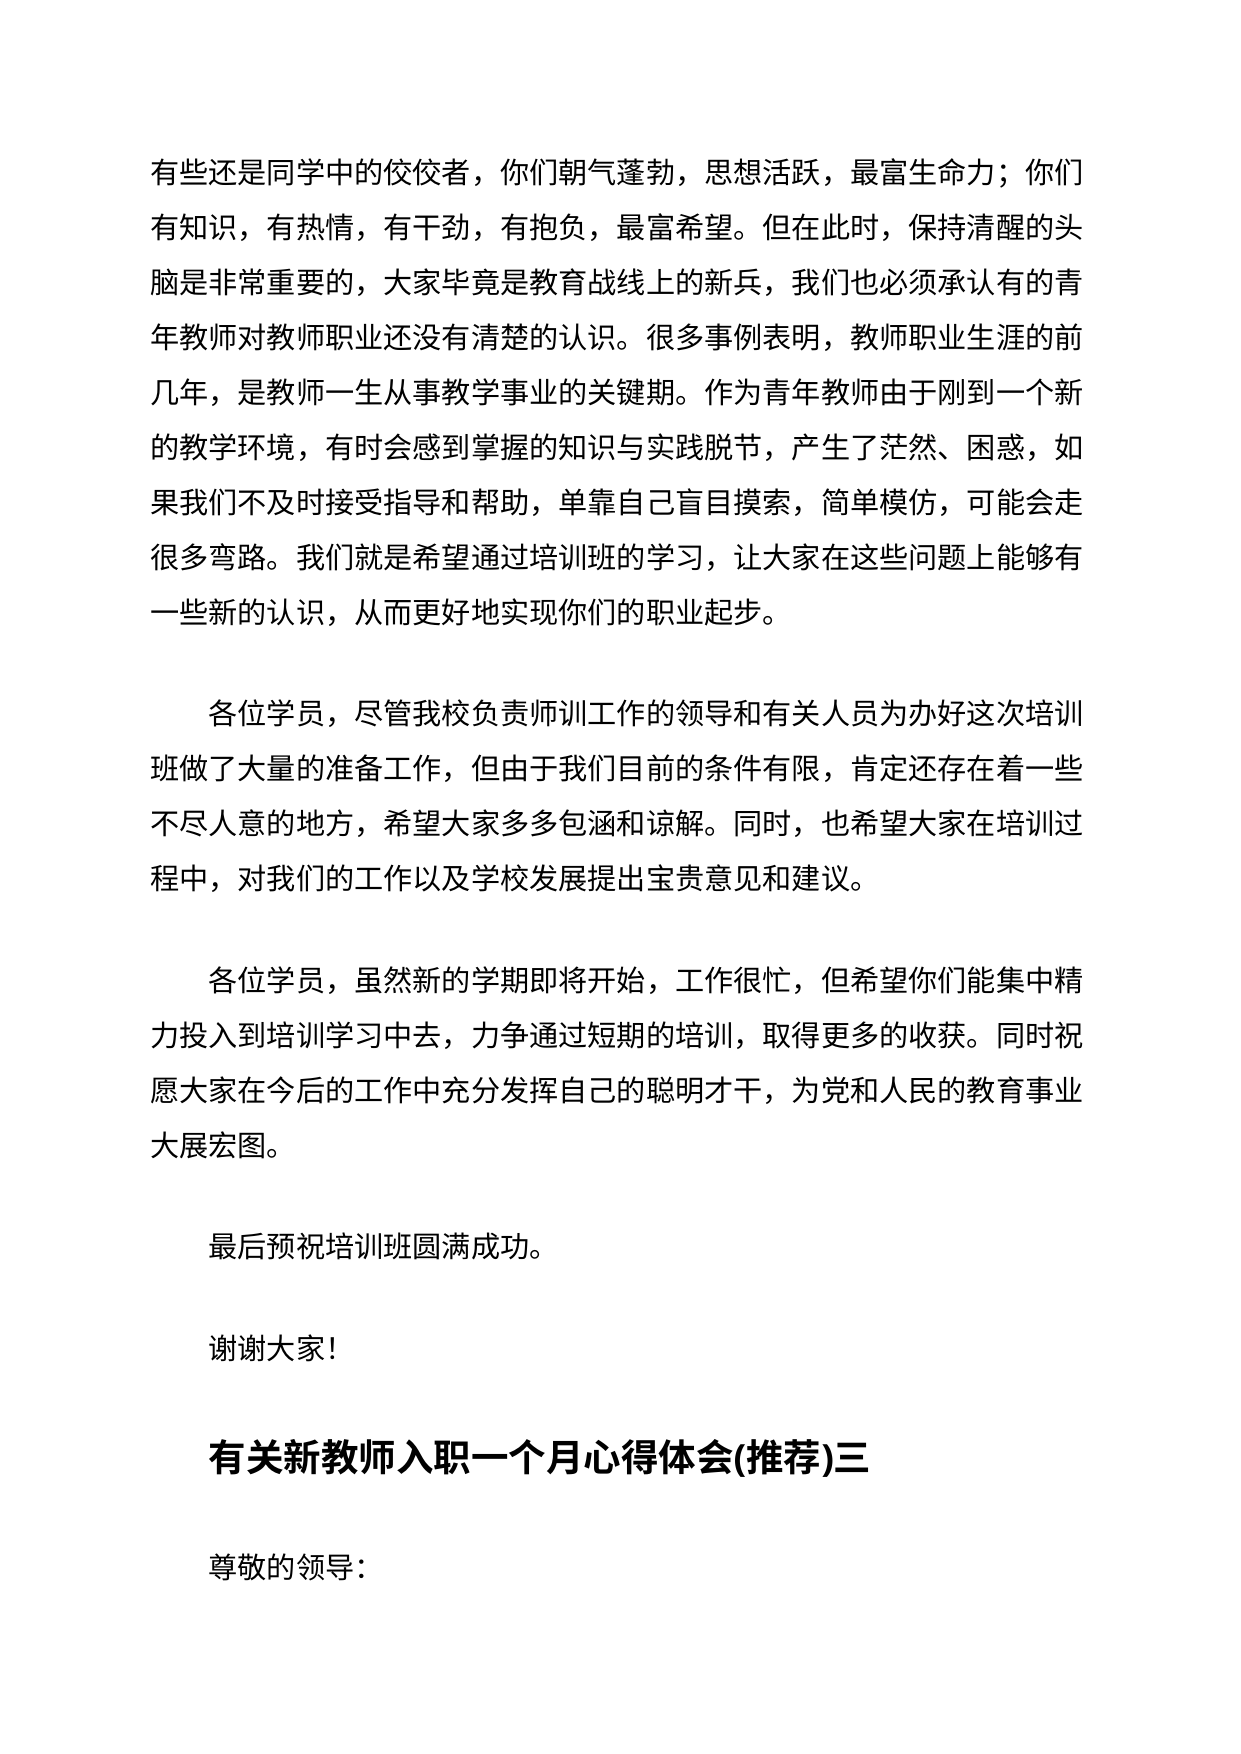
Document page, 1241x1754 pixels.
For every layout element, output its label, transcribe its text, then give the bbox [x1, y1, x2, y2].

text 各位学员，尽管我校负责师训工作的领导和有关人员为办好这次培训班做了大量的准备工作，但由于我们目前的条件有限，肯定还存在着一些不尽人意的地方，希望大家多多包涵和谅解。同时，也希望大家在培训过程中，对我们的工作以及学校发展提出宝贵意见和建议。 [150, 691, 1090, 898]
text 尊敬的领导： [150, 1545, 1090, 1587]
text 最后预祝培训班圆满成功。 [150, 1224, 1090, 1266]
text 谢谢大家！ [150, 1326, 1090, 1368]
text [150, 150, 1090, 631]
text 各位学员，虽然新的学期即将开始，工作很忙，但希望你们能集中精力投入到培训学习中去，力争通过短期的培训，取得更多的收获。同时祝愿大家在今后的工作中充分发挥自己的聪明才干，为党和人民的教育事业大展宏图。 [150, 957, 1090, 1164]
text 有关新教师入职一个月心得体会(推荐)三 [150, 1427, 1090, 1482]
